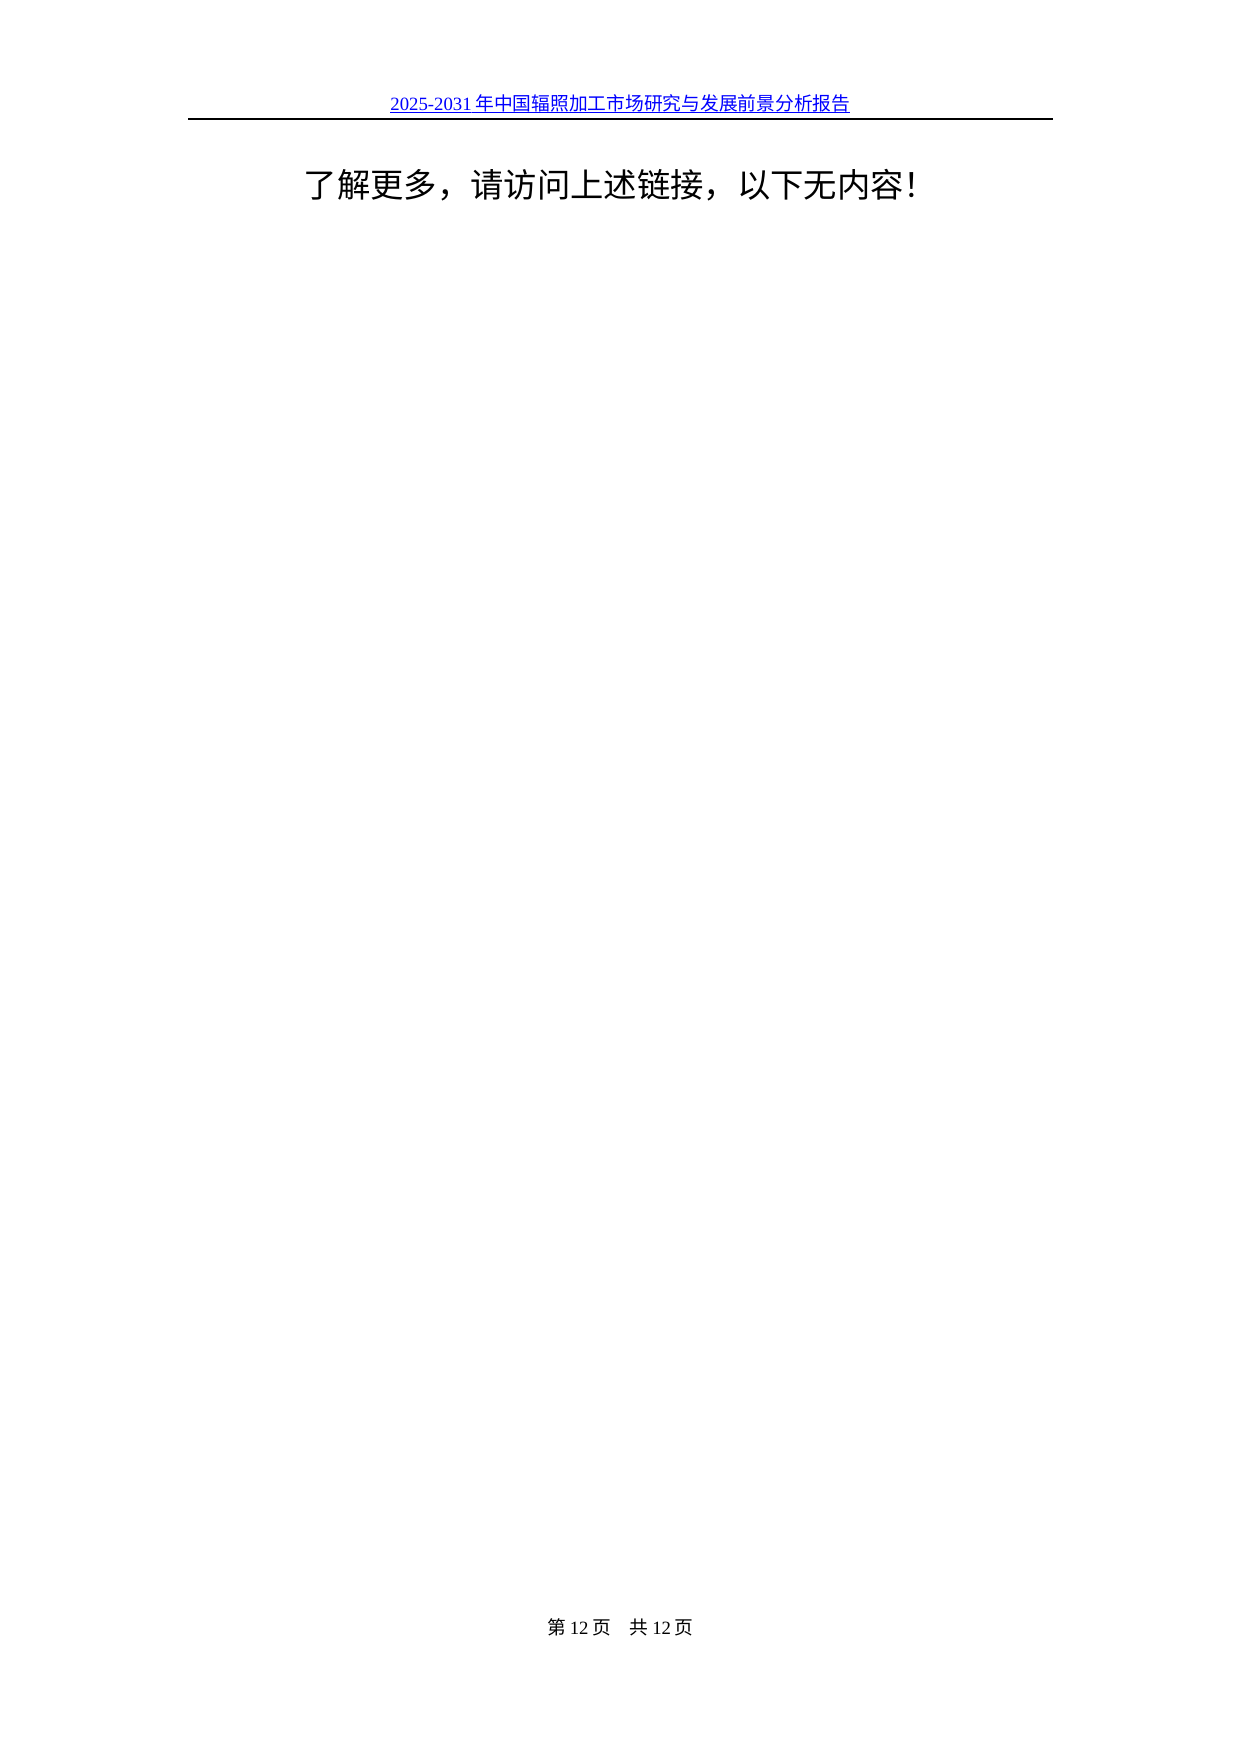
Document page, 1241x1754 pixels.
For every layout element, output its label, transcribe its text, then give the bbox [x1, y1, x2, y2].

title 了解更多，请访问上述链接，以下无内容！ [187, 150, 1053, 215]
